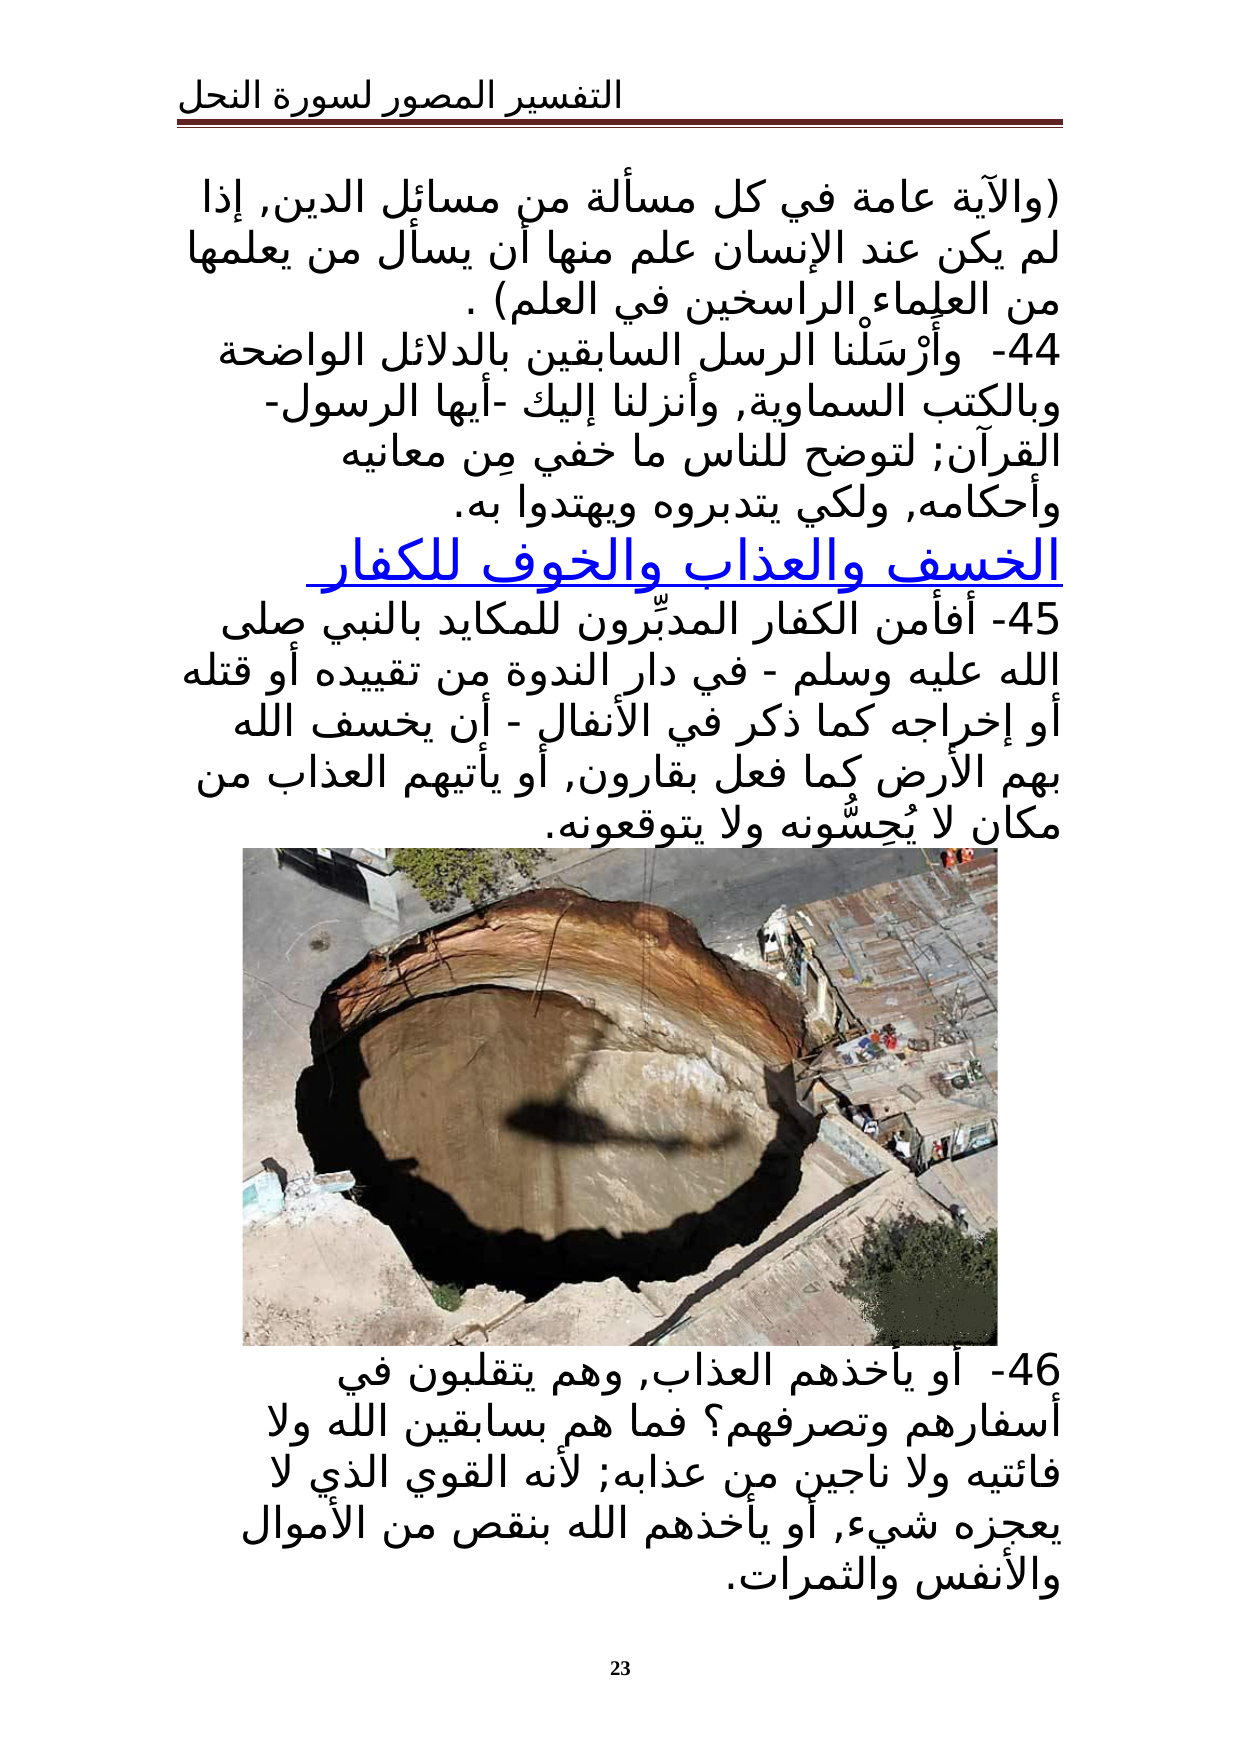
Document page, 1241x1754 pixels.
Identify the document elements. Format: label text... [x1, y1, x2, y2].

text الخسف والعذاب والخوف للكفار [177, 528, 1063, 594]
text 45- أفأمن الكفار المدبِّرون للمكايد بالنبي صلى الله عليه وسلم - في دار الندوة من تقييده أو قتله أو إخراجه كما ذكر في الأنفال - أن يخسف الله بهم الأرض كما فعل بقارون, أو يأتيهم العذاب من مكان لا يُحِسُّونه ولا يتوقعونه. [177, 594, 1063, 848]
text 44- وأَرْسَلْنا الرسل السابقين بالدلائل الواضحة وبالكتب السماوية, وأنزلنا إليك -أيها الرسول- القرآن; لتوضح للناس ما خفي مِن معانيه وأحكامه, ولكي يتدبروه ويهتدوا به. [177, 324, 1063, 528]
text (والآية عامة في كل مسألة من مسائل الدين, إذا لم يكن عند الإنسان علم منها أن يسأل من يعلمها من العلماء الراسخين في العلم) . [177, 172, 1063, 324]
picture [242, 848, 998, 1346]
text 46- أو يأخذهم العذاب, وهم يتقلبون في أسفارهم وتصرفهم؟ فما هم بسابقين الله ولا فائتيه ولا ناجين من عذابه; لأنه القوي الذي لا يعجزه شيء, أو يأخذهم الله بنقص من الأموال والأنفس والثمرات. [177, 1345, 1063, 1600]
